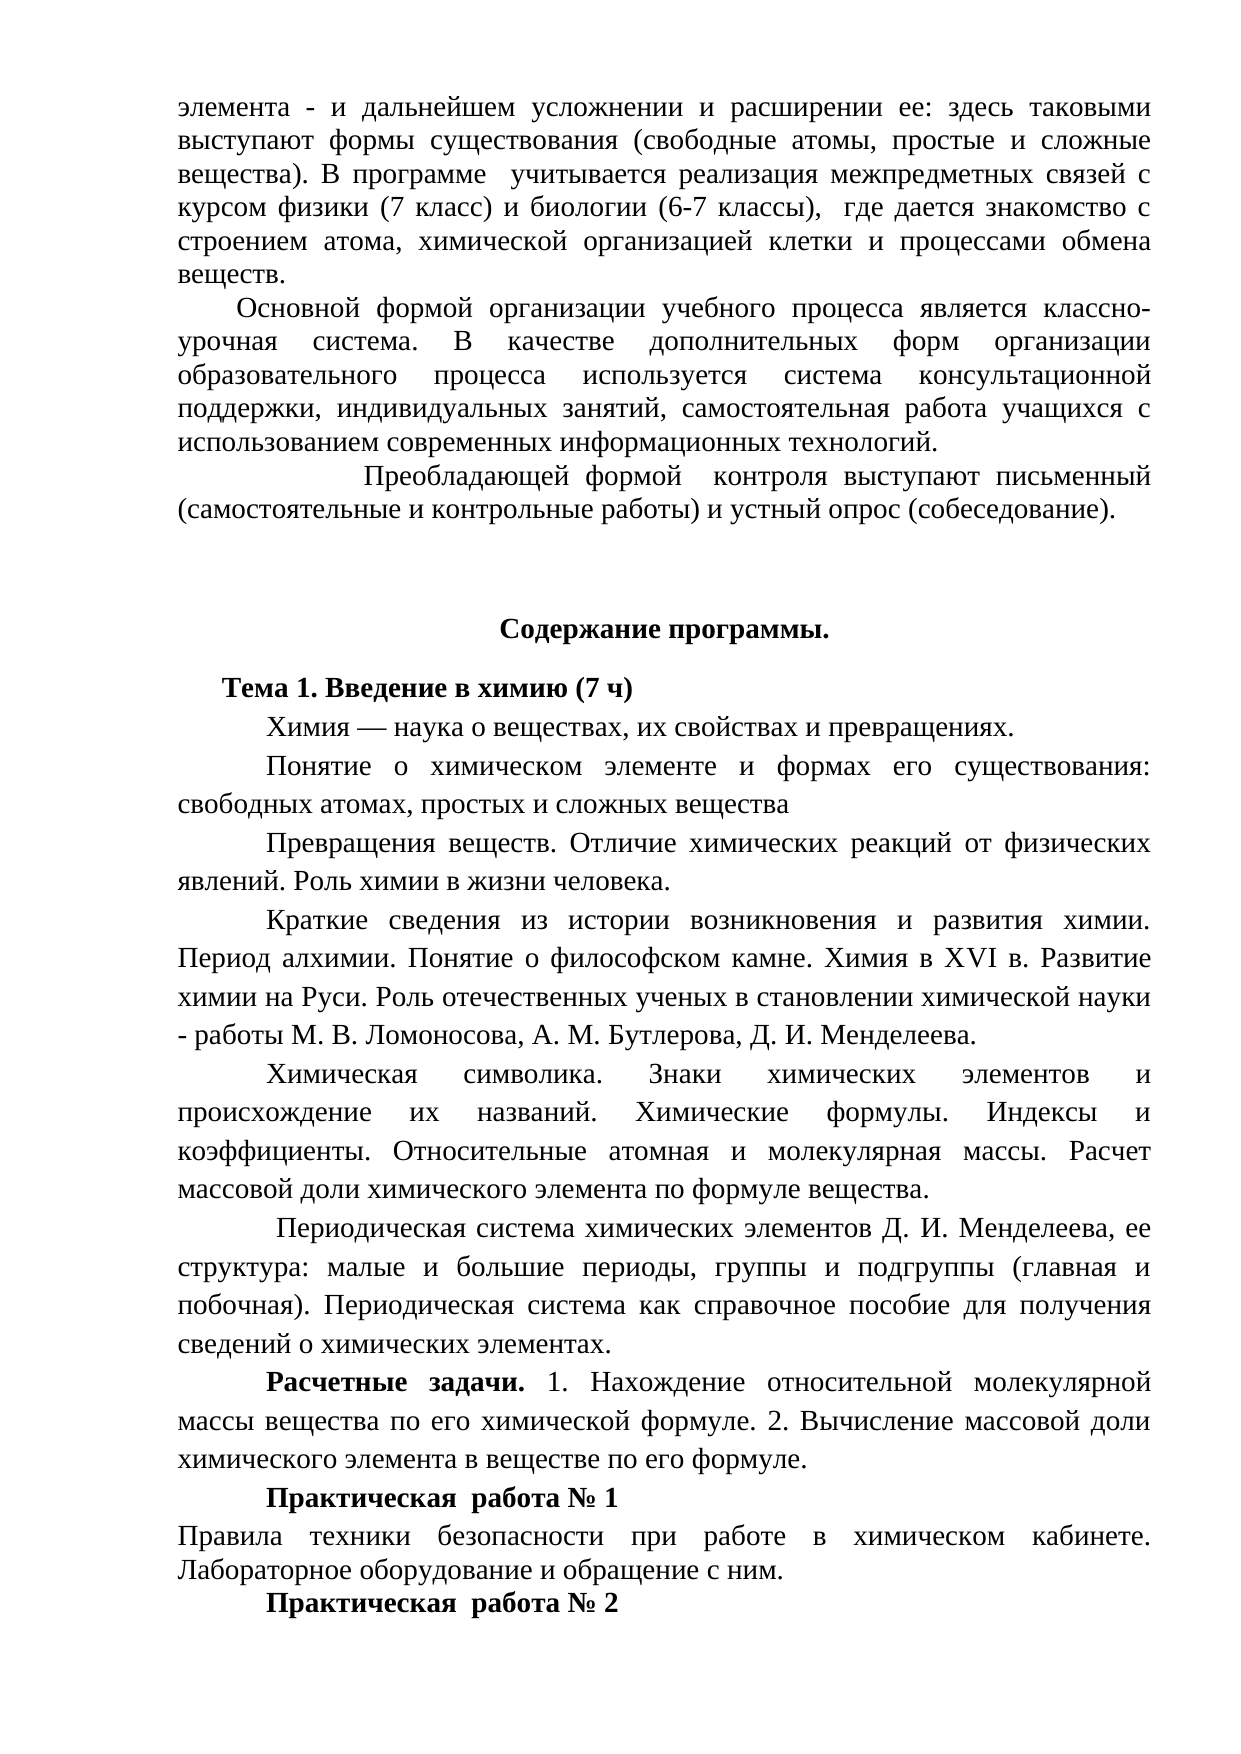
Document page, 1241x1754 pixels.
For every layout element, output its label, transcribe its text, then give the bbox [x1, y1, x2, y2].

text Периодическая система химических элементов Д. И. Менделеева, ее структура: малые и большие периоды, группы и подгруппы (главная и побочная). Периодическая система как справочное пособие для получения сведений о химических элементах. [177, 1210, 1152, 1359]
text Содержание программы. [177, 611, 1152, 645]
text Расчетные задачи. 1. Нахождение относительной молекулярной массы вещества по его химической формуле. 2. Вычисление массовой доли химического элемента в веществе по его формуле. [177, 1364, 1152, 1475]
text Практическая работа № 2 [177, 1586, 1152, 1619]
text Тема 1. Введение в химию (7 ч) [222, 671, 1152, 704]
text Краткие сведения из истории возникновения и развития химии. Период алхимии. Понятие о философском камне. Химия в ХVI в. Развитие химии на Руси. Роль отечественных ученых в становлении химической науки - работы М. В. Ломоносова, А. М. Бутлерова, Д. И. Менделеева. [177, 902, 1152, 1051]
text Практическая работа № 1 [177, 1480, 1152, 1513]
title Преобладающей формой контроля выступают письменный (самостоятельные и контрольные работы) и устный опрос (собеседование). [177, 458, 1152, 525]
text Понятие о химическом элементе и формах его существования: свободных атомах, простых и сложных вещества [177, 748, 1152, 820]
title Основной формой организации учебного процесса является классно-урочная система. В качестве дополнительных форм организации образовательного процесса используется система консультационной поддержки, индивидуальных занятий, самостоятельная работа учащихся с использованием современных информационных технологий. [177, 290, 1152, 458]
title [177, 89, 1152, 290]
text Правила техники безопасности при работе в химическом кабинете. Лабораторное оборудование и обращение с ним. [177, 1518, 1152, 1586]
text Превращения веществ. Отличие химических реакций от физических явлений. Роль химии в жизни человека. [177, 825, 1152, 897]
text Химия — наука о веществах, их свойствах и превращениях. [177, 709, 1152, 743]
text Химическая символика. Знаки химических элементов и происхождение их названий. Химические формулы. Индексы и коэффициенты. Относительные атомная и молекулярная массы. Расчет массовой доли химического элемента по формуле вещества. [177, 1056, 1152, 1205]
